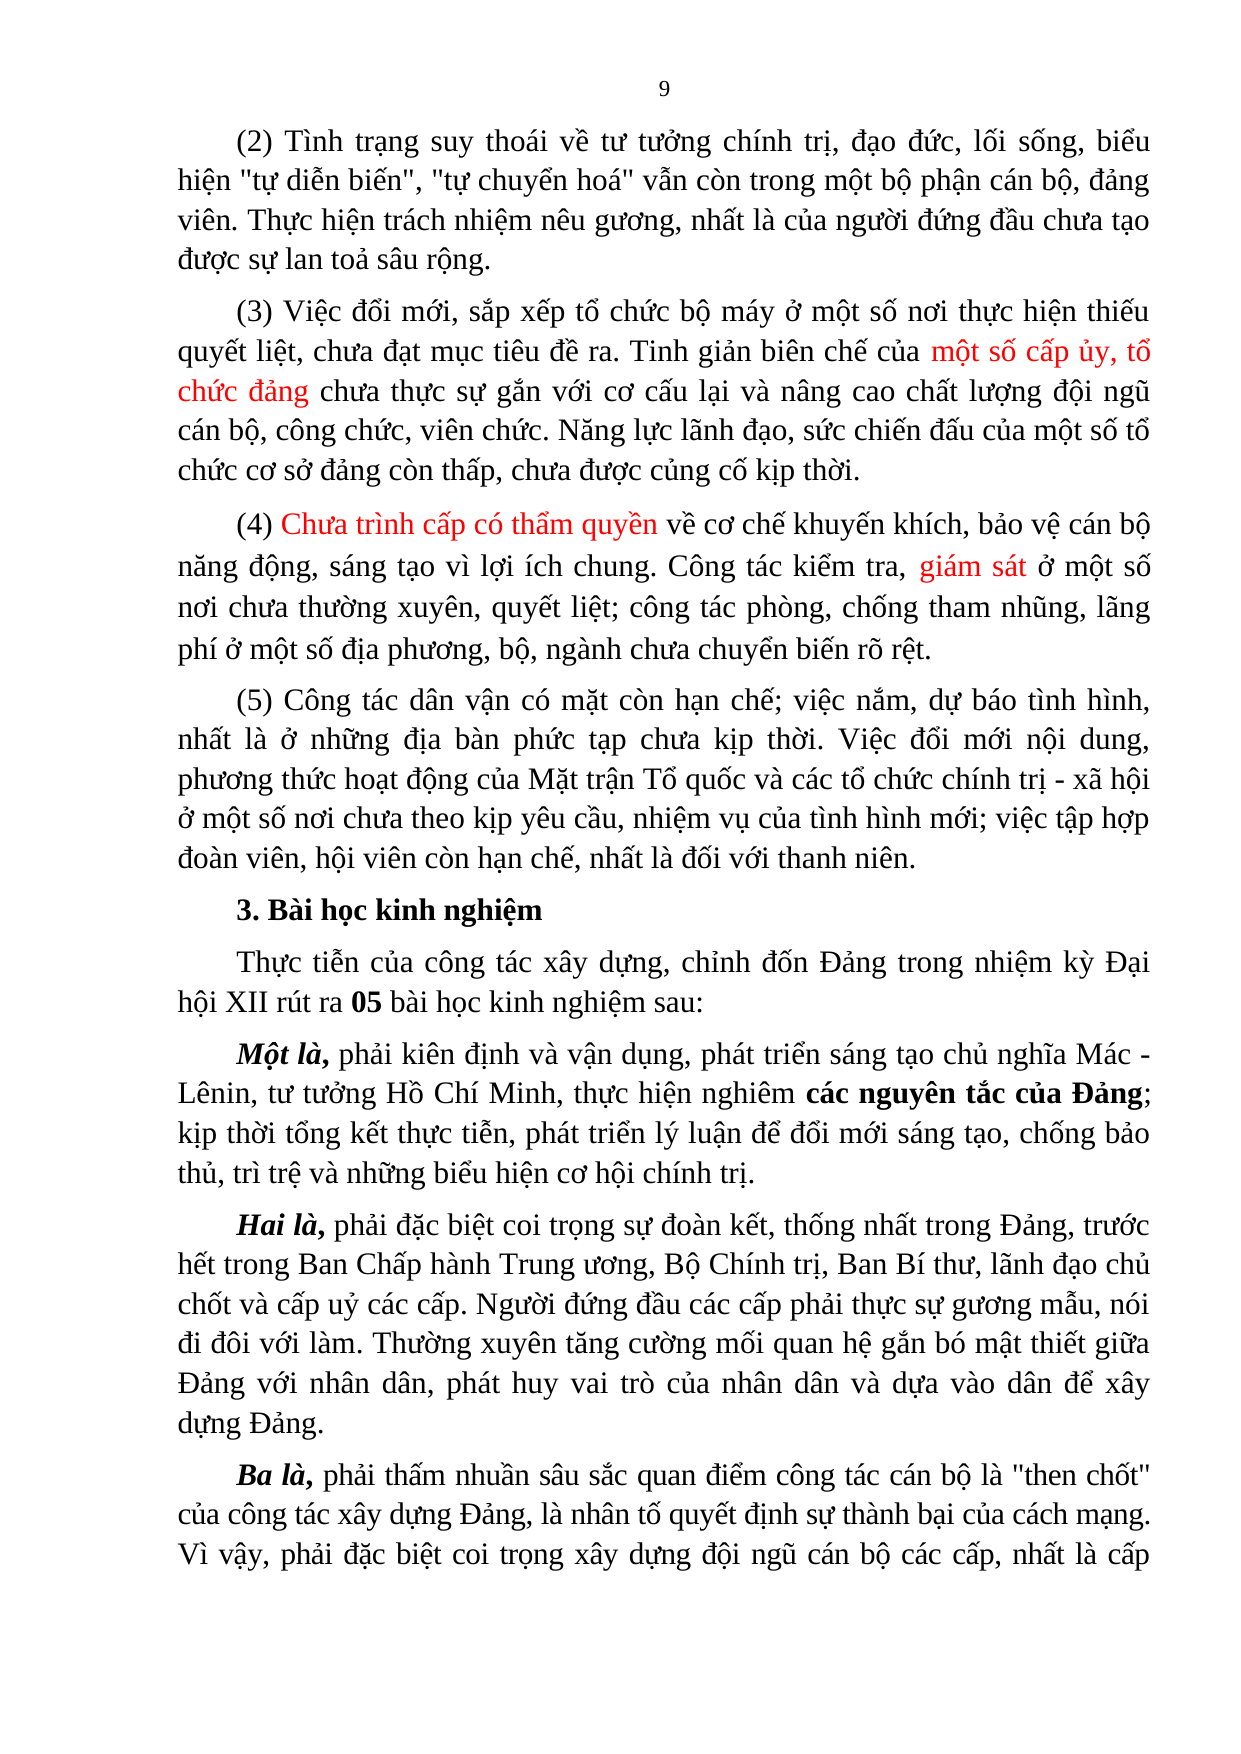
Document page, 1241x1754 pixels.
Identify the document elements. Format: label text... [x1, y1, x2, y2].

text Thực tiễn của công tác xây dựng, chỉnh đốn Đảng trong nhiệm kỳ Đại hội XII rút ra 05 bài học kinh nghiệm sau: [177, 941, 1152, 1020]
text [177, 1453, 1152, 1572]
text (2) Tình trạng suy thoái về tư tưởng chính trị, đạo đức, lối sống, biểu hiện "tự diễn biến", "tự chuyển hoá" vẫn còn trong một bộ phận cán bộ, đảng viên. Thực hiện trách nhiệm nêu gương, nhất là của người đứng đầu chưa tạo được sự lan toả sâu rộng. [177, 118, 1152, 276]
text (4) Chưa trình cấp có thẩm quyền về cơ chế khuyến khích, bảo vệ cán bộ năng động, sáng tạo vì lợi ích chung. Công tác kiểm tra, giám sát ở một số nơi chưa thường xuyên, quyết liệt; công tác phòng, chống tham nhũng, lãng phí ở một số địa phương, bộ, ngành chưa chuyển biến rõ rệt. [177, 499, 1152, 666]
text Hai là, phải đặc biệt coi trọng sự đoàn kết, thống nhất trong Đảng, trước hết trong Ban Chấp hành Trung ương, Bộ Chính trị, Ban Bí thư, lãnh đạo chủ chốt và cấp uỷ các cấp. Người đứng đầu các cấp phải thực sự gương mẫu, nói đi đôi với làm. Thường xuyên tăng cường mối quan hệ gắn bó mật thiết giữa Đảng với nhân dân, phát huy vai trò của nhân dân và dựa vào dân để xây dựng Đảng. [177, 1203, 1152, 1441]
text (3) Việc đổi mới, sắp xếp tổ chức bộ máy ở một số nơi thực hiện thiếu quyết liệt, chưa đạt mục tiêu đề ra. Tinh giản biên chế của một số cấp ủy, tổ chức đảng chưa thực sự gắn với cơ cấu lại và nâng cao chất lượng đội ngũ cán bộ, công chức, viên chức. Năng lực lãnh đạo, sức chiến đấu của một số tổ chức cơ sở đảng còn thấp, chưa được củng cố kịp thời. [177, 289, 1152, 487]
subtitle 3. Bài học kinh nghiệm [177, 889, 1152, 928]
text Một là, phải kiên định và vận dụng, phát triển sáng tạo chủ nghĩa Mác - Lênin, tư tưởng Hồ Chí Minh, thực hiện nghiêm các nguyên tắc của Đảng; kịp thời tổng kết thực tiễn, phát triển lý luận để đổi mới sáng tạo, chống bảo thủ, trì trệ và những biểu hiện cơ hội chính trị. [177, 1033, 1152, 1191]
text (5) Công tác dân vận có mặt còn hạn chế; việc nắm, dự báo tình hình, nhất là ở những địa bàn phức tạp chưa kịp thời. Việc đổi mới nội dung, phương thức hoạt động của Mặt trận Tổ quốc và các tổ chức chính trị - xã hội ở một số nơi chưa theo kịp yêu cầu, nhiệm vụ của tình hình mới; việc tập hợp đoàn viên, hội viên còn hạn chế, nhất là đối với thanh niên. [177, 678, 1152, 876]
